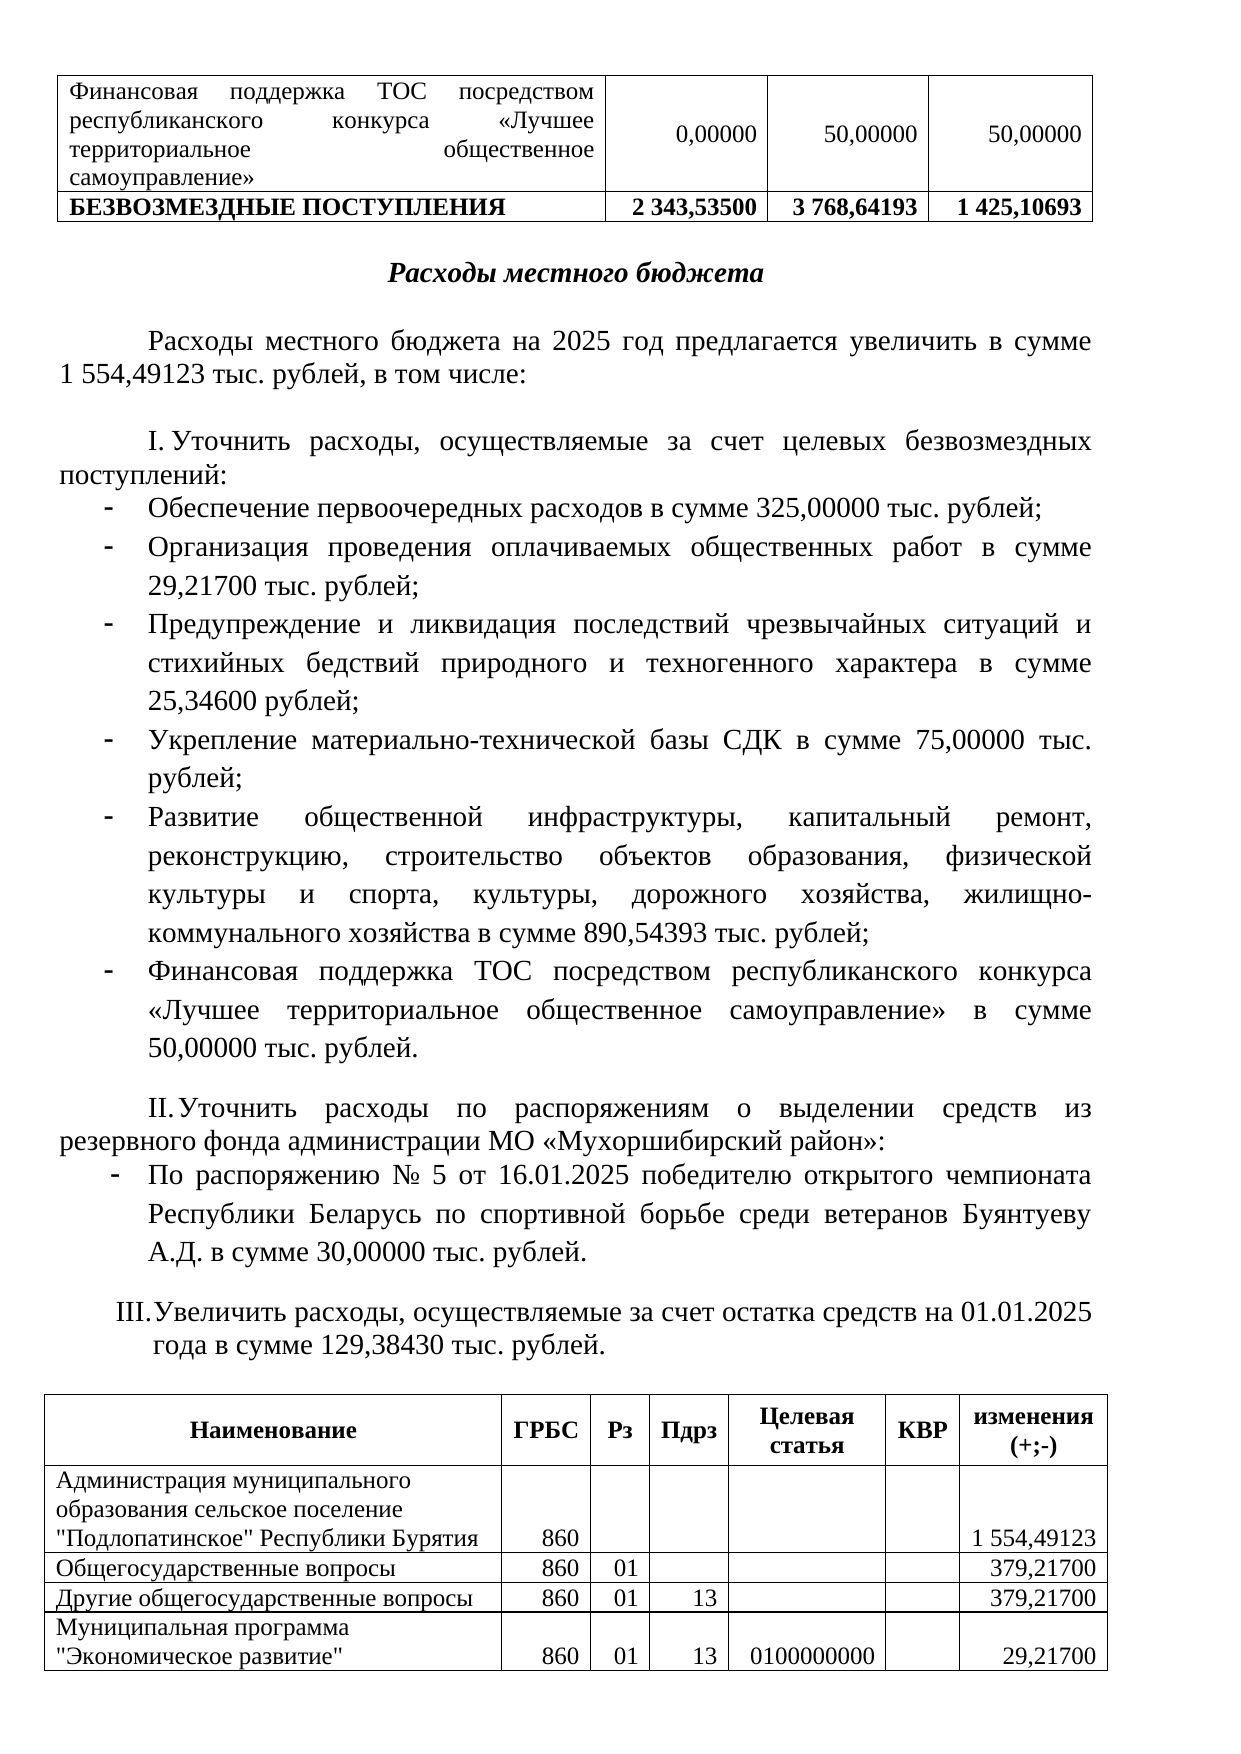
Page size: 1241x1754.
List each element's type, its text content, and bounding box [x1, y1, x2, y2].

table_cell 860 [502, 1583, 590, 1611]
table_cell [886, 1583, 959, 1611]
table_cell БЕЗВОЗМЕЗДНЫЕ ПОСТУПЛЕНИЯ [58, 192, 605, 221]
table_cell 0,00000 [606, 76, 767, 191]
table_cell 01 [591, 1553, 649, 1582]
text Расходы местного бюджета на 2025 год предлагается увеличить в сумме 1 554,49123 тыс. рублей, в том числе: [59, 323, 1092, 390]
table_cell 860 [502, 1613, 590, 1670]
table_cell 860 [502, 1553, 590, 1582]
table_cell [729, 1583, 885, 1611]
table_header Целевая статья [729, 1395, 885, 1464]
table_cell [886, 1613, 959, 1670]
table_header Пдрз [650, 1395, 728, 1464]
table_cell [886, 1553, 959, 1582]
table_cell 379,21700 [960, 1583, 1107, 1611]
list Развитие общественной инфраструктуры, капитальный ремонт, реконструкцию, строительство объектов образования, физической культуры и спорта, культуры, дорожного хозяйства, жилищно-коммунального хозяйства в сумме 890,54393 тыс. рублей; [103, 799, 1092, 948]
table_cell [886, 1466, 959, 1552]
table_cell Общегосударственные вопросы [45, 1553, 501, 1582]
text Расходы местного бюджета [59, 256, 1092, 289]
list Обеспечение первоочередных расходов в сумме 325,00000 тыс. рублей; [103, 490, 1092, 524]
table_cell 01 [591, 1613, 649, 1670]
list Организация проведения оплачиваемых общественных работ в сумме 29,21700 тыс. рублей; [103, 529, 1092, 601]
table_header Наименование [45, 1395, 501, 1464]
table_cell 2 343,53500 [606, 192, 767, 221]
table_cell 01 [591, 1583, 649, 1611]
table_header КВР [886, 1395, 959, 1464]
list Уточнить расходы, осуществляемые за счет целевых безвозмездных поступлений: [59, 423, 1092, 490]
table_cell [729, 1553, 885, 1582]
table_cell 1 554,49123 [960, 1466, 1107, 1552]
table_header Рз [591, 1395, 649, 1464]
table_cell [650, 1466, 728, 1552]
table_cell 50,00000 [929, 76, 1092, 191]
table_cell 0100000000 [729, 1613, 885, 1670]
table_cell Муниципальная программа "Экономическое развитие" [45, 1613, 501, 1670]
table_cell 29,21700 [960, 1613, 1107, 1670]
table_cell Финансовая поддержка ТОС посредством республиканского конкурса «Лучшее территориальное общественное самоуправление» [58, 76, 605, 191]
list Укрепление материально-технической базы СДК в сумме 75,00000 тыс. рублей; [103, 722, 1092, 794]
table_cell 860 [502, 1466, 590, 1552]
table_header ГРБС [502, 1395, 590, 1464]
list Увеличить расходы, осуществляемые за счет остатка средств на 01.01.2025 года в сумме 129,38430 тыс. рублей. [115, 1294, 1092, 1361]
table_header изменения (+;-) [960, 1395, 1107, 1464]
table_cell 3 768,64193 [768, 192, 928, 221]
table_cell 1 425,10693 [929, 192, 1092, 221]
table_cell [729, 1466, 885, 1552]
table_cell 379,21700 [960, 1553, 1107, 1582]
table_cell [591, 1466, 649, 1552]
table_cell 13 [650, 1583, 728, 1611]
table_cell Администрация муниципального образования сельское поселение "Подлопатинское" Республики Бурятия [45, 1466, 501, 1552]
list Предупреждение и ликвидация последствий чрезвычайных ситуаций и стихийных бедствий природного и техногенного характера в сумме 25,34600 рублей; [103, 606, 1092, 717]
table_cell 50,00000 [768, 76, 928, 191]
table_cell [650, 1553, 728, 1582]
list Финансовая поддержка ТОС посредством республиканского конкурса «Лучшее территориальное общественное самоуправление» в сумме 50,00000 тыс. рублей. [103, 953, 1092, 1064]
list По распоряжению № 5 от 16.01.2025 победителю открытого чемпионата Республики Беларусь по спортивной борьбе среди ветеранов Буянтуеву А.Д. в сумме 30,00000 тыс. рублей. [110, 1157, 1092, 1268]
table_cell 13 [650, 1613, 728, 1670]
table_cell Другие общегосударственные вопросы [45, 1583, 501, 1611]
list Уточнить расходы по распоряжениям о выделении средств из резервного фонда администрации МО «Мухоршибирский район»: [59, 1090, 1092, 1157]
